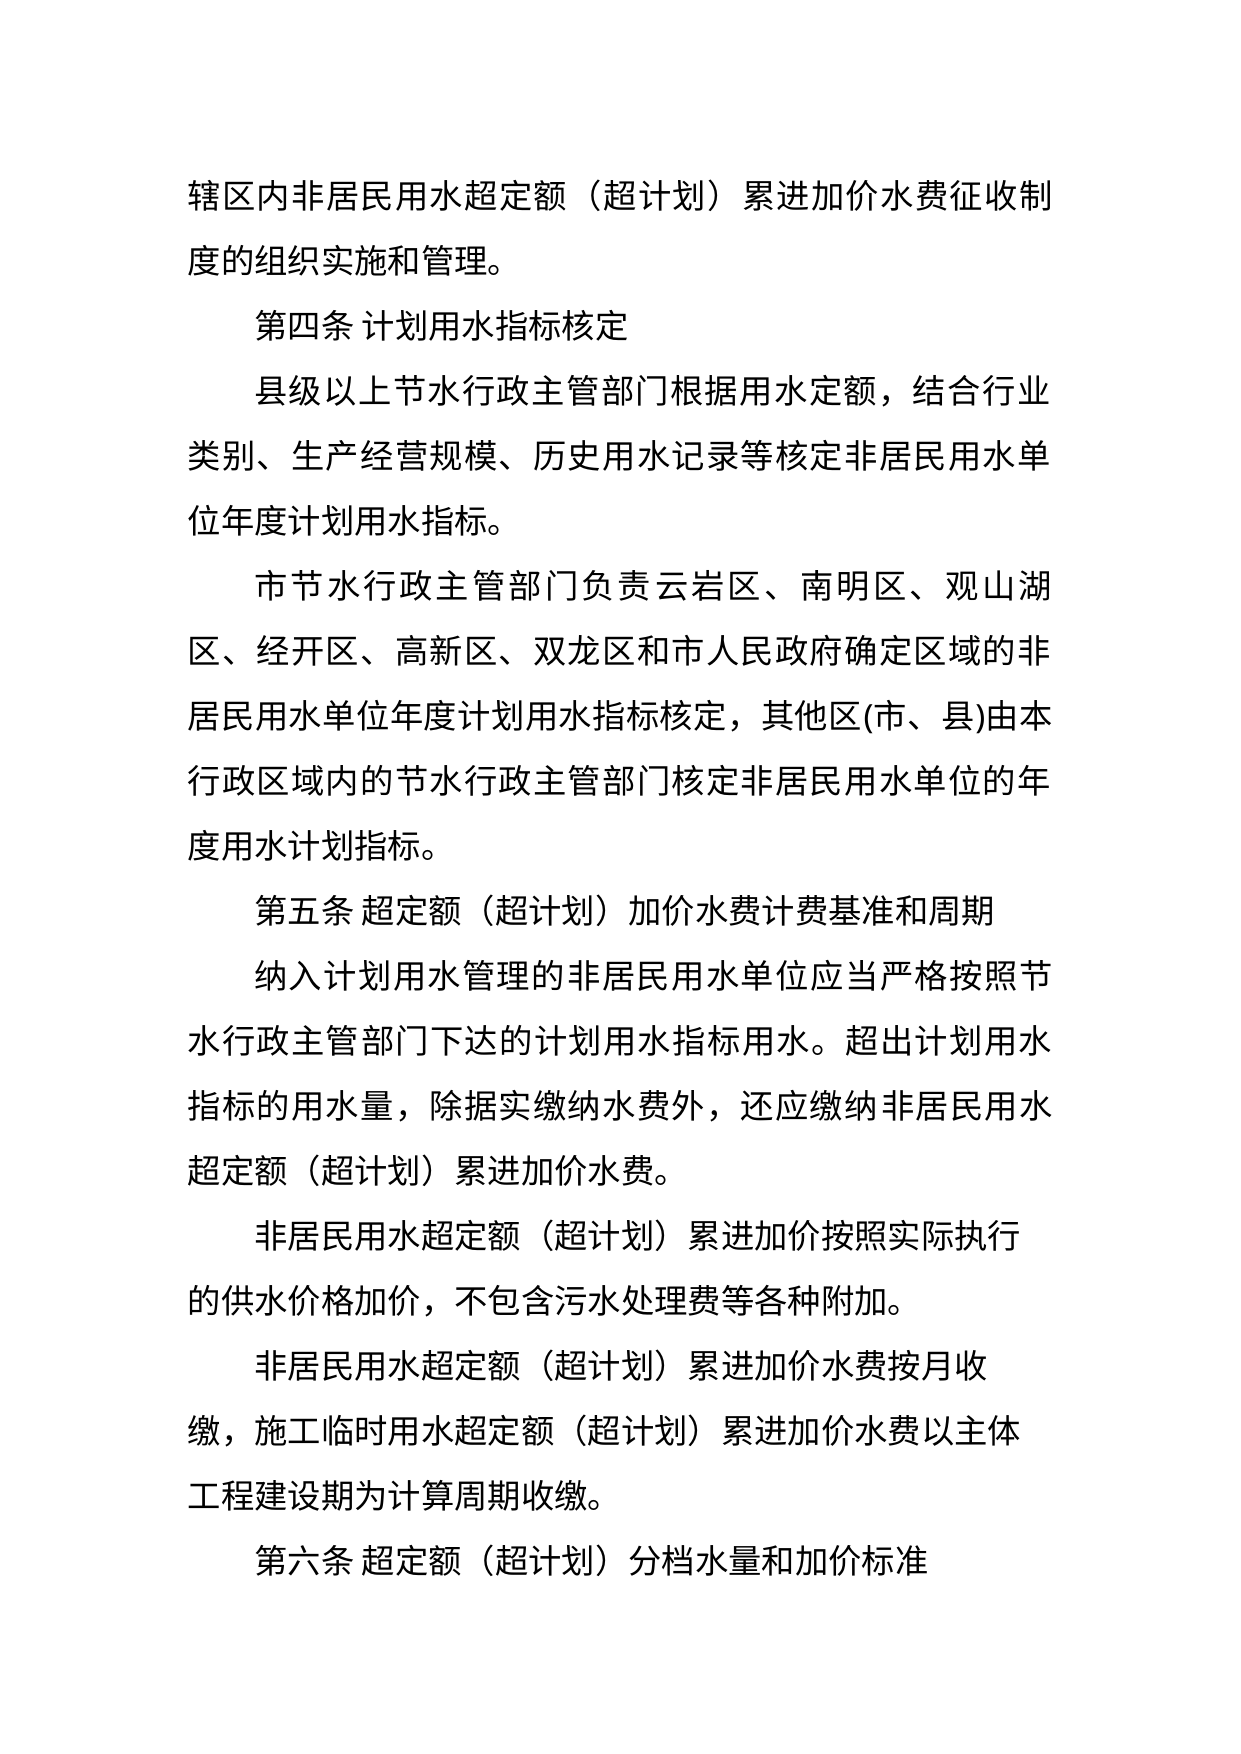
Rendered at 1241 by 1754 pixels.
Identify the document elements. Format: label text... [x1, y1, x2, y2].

list 第四条 计划用水指标核定 [187, 292, 1053, 357]
text 纳入计划用水管理的非居民用水单位应当严格按照节水行政主管部门下达的计划用水指标用水。超出计划用水指标的用水量，除据实缴纳水费外，还应缴纳非居民用水超定额（超计划）累进加价水费。 [187, 942, 1053, 1202]
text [187, 162, 1053, 292]
list 县级以上节水行政主管部门根据用水定额，结合行业类别、生产经营规模、历史用水记录等核定非居民用水单位年度计划用水指标。 [187, 357, 1053, 552]
text 非居民用水超定额（超计划）累进加价按照实际执行的供水价格加价，不包含污水处理费等各种附加。 [187, 1202, 1053, 1332]
list 市节水行政主管部门负责云岩区、南明区、观山湖区、经开区、高新区、双龙区和市人民政府确定区域的非居民用水单位年度计划用水指标核定，其他区(市、县)由本行政区域内的节水行政主管部门核定非居民用水单位的年度用水计划指标。 [187, 552, 1053, 877]
text 第六条 超定额（超计划）分档水量和加价标准 [187, 1527, 1053, 1592]
text 非居民用水超定额（超计划）累进加价水费按月收缴，施工临时用水超定额（超计划）累进加价水费以主体工程建设期为计算周期收缴。 [187, 1332, 1053, 1527]
text 第五条 超定额（超计划）加价水费计费基准和周期 [187, 877, 1053, 942]
